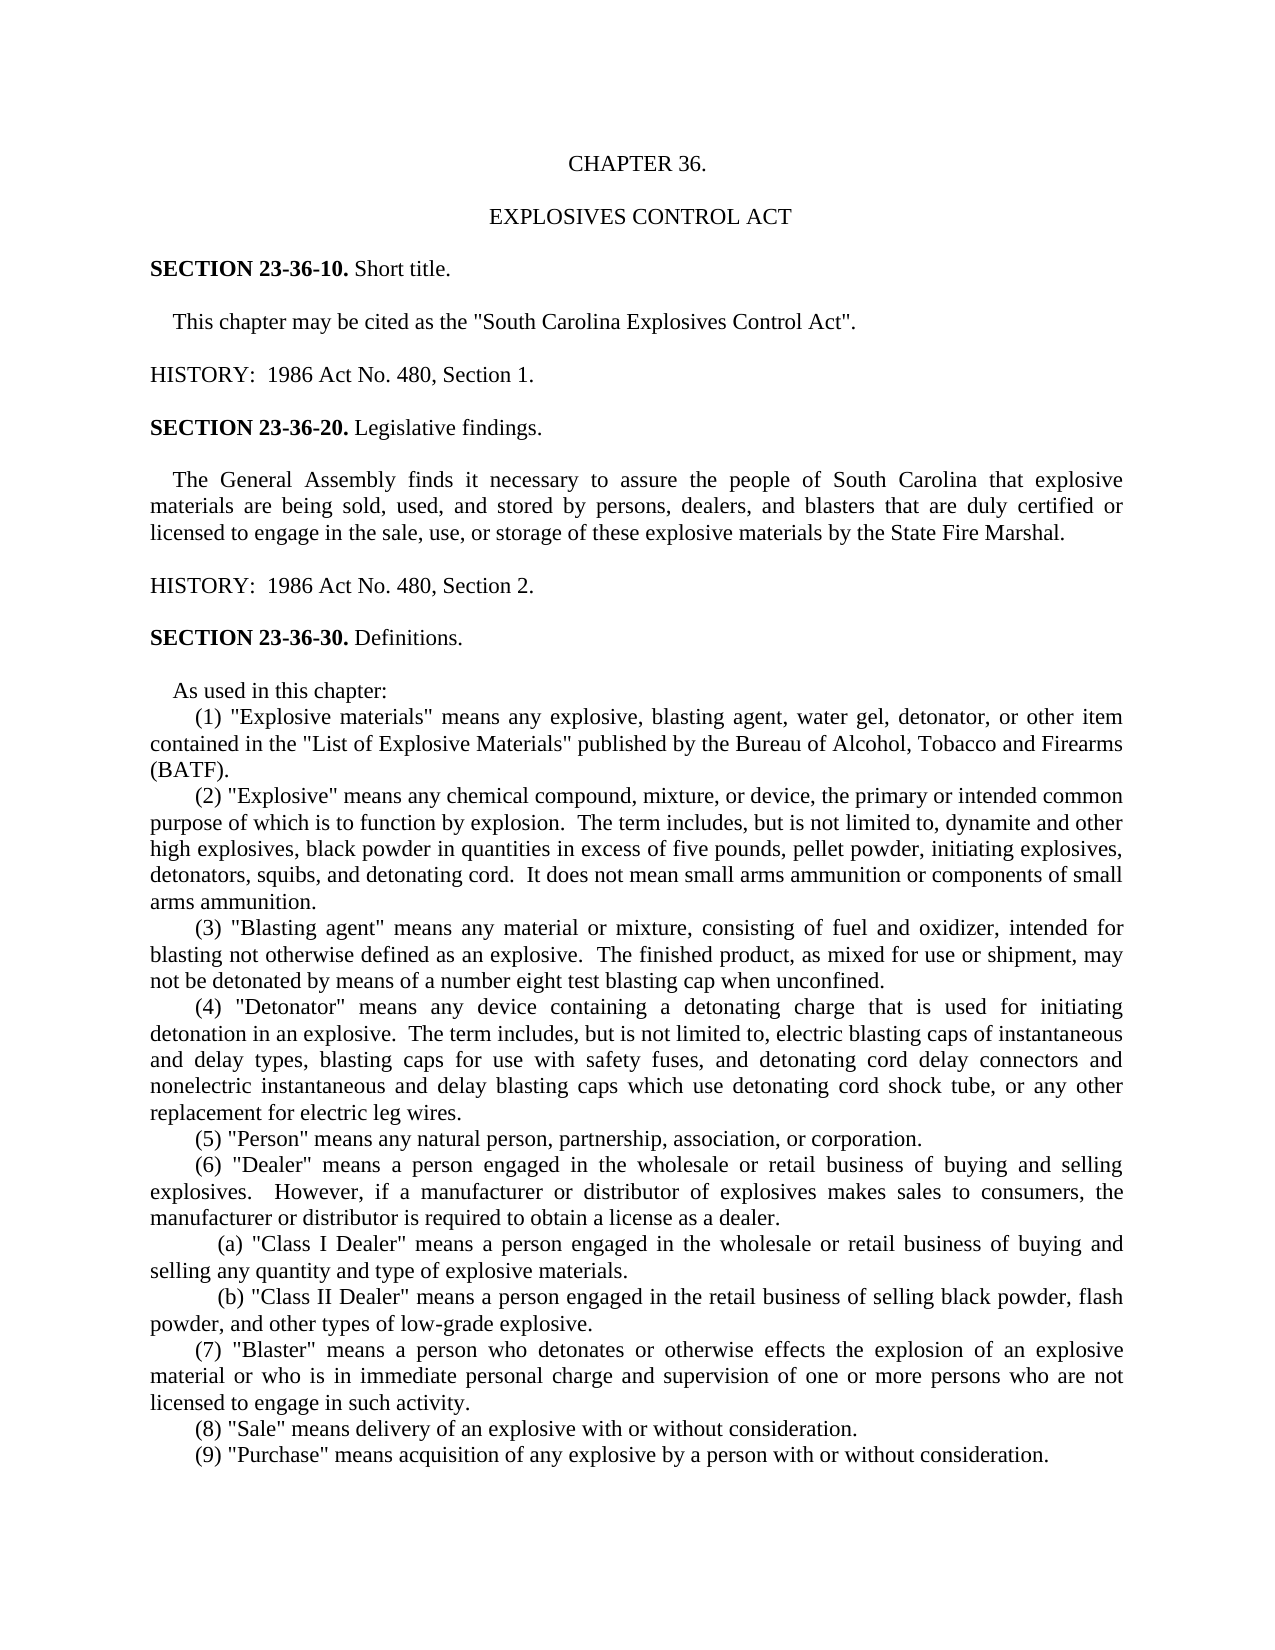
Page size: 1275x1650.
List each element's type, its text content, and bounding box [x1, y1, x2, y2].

text The General Assembly finds it necessary to assure the people of South Carolina that explosive materials are being sold, used, and stored by persons, dealers, and blasters that are duly certified or licensed to engage in the sale, use, or storage of these explosive materials by the State Fire Marshal. [150, 466, 1125, 545]
text (7) "Blaster" means a person who detonates or otherwise effects the explosion of an explosive material or who is in immediate personal charge and supervision of one or more persons who are not licensed to engage in such activity. [150, 1336, 1125, 1415]
text SECTION 23-36-10. Short title. [150, 255, 1125, 282]
text SECTION 23-36-30. Definitions. [150, 624, 1125, 651]
text CHAPTER 36. [150, 150, 1125, 176]
text (3) "Blasting agent" means any material or mixture, consisting of fuel and oxidizer, intended for blasting not otherwise defined as an explosive. The finished product, as mixed for use or shipment, may not be detonated by means of a number eight test blasting cap when unconfined. [150, 914, 1125, 993]
text (5) "Person" means any natural person, partnership, association, or corporation. [150, 1125, 1125, 1151]
text (b) "Class II Dealer" means a person engaged in the retail business of selling black powder, flash powder, and other types of low-grade explosive. [150, 1283, 1125, 1336]
text HISTORY: 1986 Act No. 480, Section 1. [150, 361, 1125, 387]
text (9) "Purchase" means acquisition of any explosive by a person with or without consideration. [150, 1441, 1125, 1468]
text (2) "Explosive" means any chemical compound, mixture, or device, the primary or intended common purpose of which is to function by explosion. The term includes, but is not limited to, dynamite and other high explosives, black powder in quantities in excess of five pounds, pellet powder, initiating explosives, detonators, squibs, and detonating cord. It does not mean small arms ammunition or components of small arms ammunition. [150, 782, 1125, 914]
text EXPLOSIVES CONTROL ACT [150, 203, 1125, 229]
text This chapter may be cited as the "South Carolina Explosives Control Act". [150, 308, 1125, 334]
text (a) "Class I Dealer" means a person engaged in the wholesale or retail business of buying and selling any quantity and type of explosive materials. [150, 1231, 1125, 1283]
text (6) "Dealer" means a person engaged in the wholesale or retail business of buying and selling explosives. However, if a manufacturer or distributor of explosives makes sales to consumers, the manufacturer or distributor is required to obtain a license as a dealer. [150, 1151, 1125, 1231]
text HISTORY: 1986 Act No. 480, Section 2. [150, 572, 1125, 598]
text (8) "Sale" means delivery of an explosive with or without consideration. [150, 1415, 1125, 1441]
text As used in this chapter: [150, 677, 1125, 703]
text (1) "Explosive materials" means any explosive, blasting agent, water gel, detonator, or other item contained in the "List of Explosive Materials" published by the Bureau of Alcohol, Tobacco and Firearms (BATF). [150, 703, 1125, 782]
text SECTION 23-36-20. Legislative findings. [150, 413, 1125, 440]
text (4) "Detonator" means any device containing a detonating charge that is used for initiating detonation in an explosive. The term includes, but is not limited to, electric blasting caps of instantaneous and delay types, blasting caps for use with safety fuses, and detonating cord delay connectors and nonelectric instantaneous and delay blasting caps which use detonating cord shock tube, or any other replacement for electric leg wires. [150, 993, 1125, 1125]
